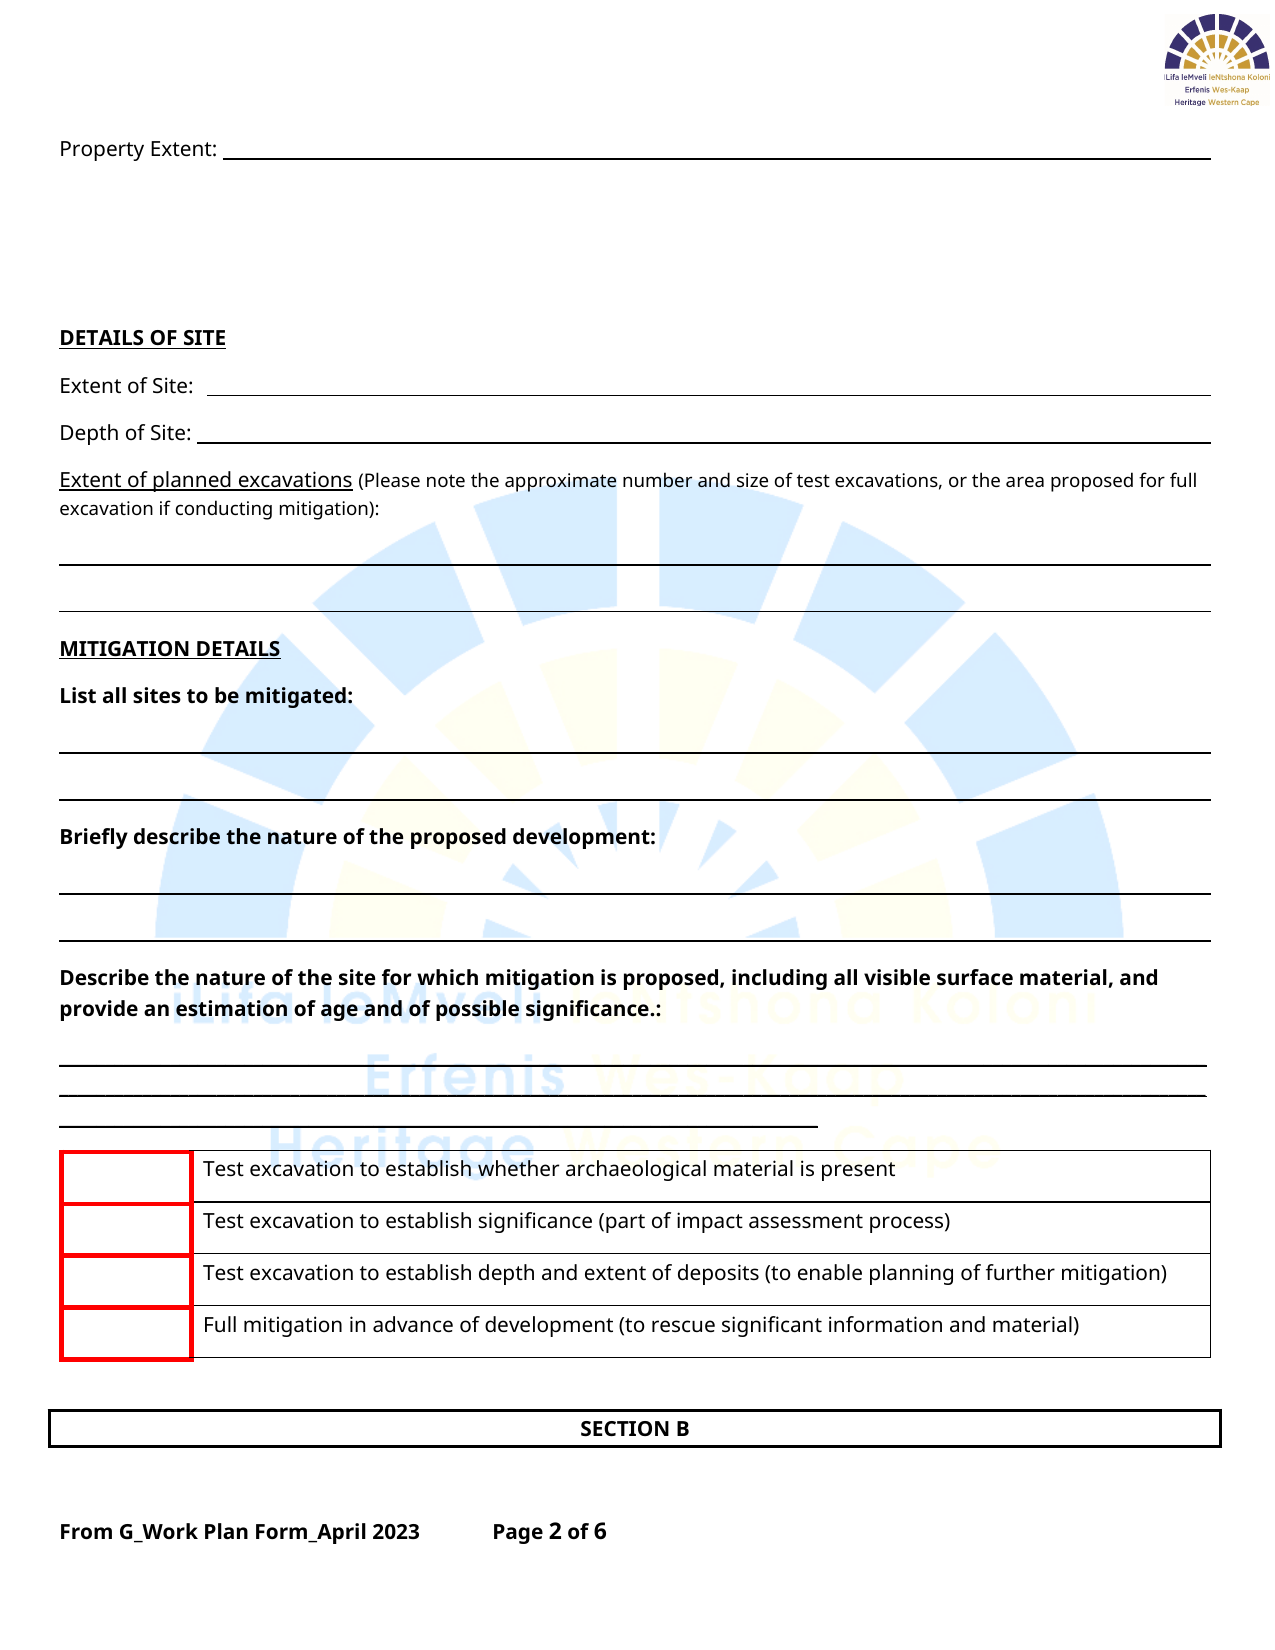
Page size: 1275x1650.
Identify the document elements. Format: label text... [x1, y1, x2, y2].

table_header [64, 1154, 189, 1201]
table_cell Test excavation to establish significance (part of impact assessment process) [194, 1203, 1210, 1253]
text SECTION B [51, 1412, 1219, 1445]
text __________________________________________________________________________________________________________________________________________________________________________________________________________________________________________________________________________________________________________________________________________ [59, 1041, 1211, 1131]
table_header Test excavation to establish whether archaeological material is present [194, 1151, 1210, 1201]
text MITIGATION DETAILS [59, 634, 1211, 662]
text Describe the nature of the site for which mitigation is proposed, including all visible surface material, and provide an estimation of age and of possible significance.: [59, 963, 1211, 1022]
text Property Extent: [59, 134, 1211, 163]
text Briefly describe the nature of the proposed development: [59, 822, 1211, 850]
table_cell Test excavation to establish depth and extent of deposits (to enable planning of further mitigation) [194, 1254, 1210, 1305]
text List all sites to be mitigated: [59, 681, 1211, 709]
text Depth of Site: [59, 418, 1211, 446]
table_cell Full mitigation in advance of development (to rescue significant information and material) [194, 1306, 1210, 1357]
text Extent of Site: [59, 371, 1211, 399]
table_cell [64, 1258, 189, 1305]
text DETAILS OF SITE [59, 323, 1211, 352]
picture [1164, 14, 1270, 106]
table_cell [64, 1310, 189, 1357]
text Extent of planned excavations (Please note the approximate number and size of test excavations, or the area proposed for full excavation if conducting mitigation): [59, 465, 1211, 521]
table_cell [64, 1206, 189, 1253]
